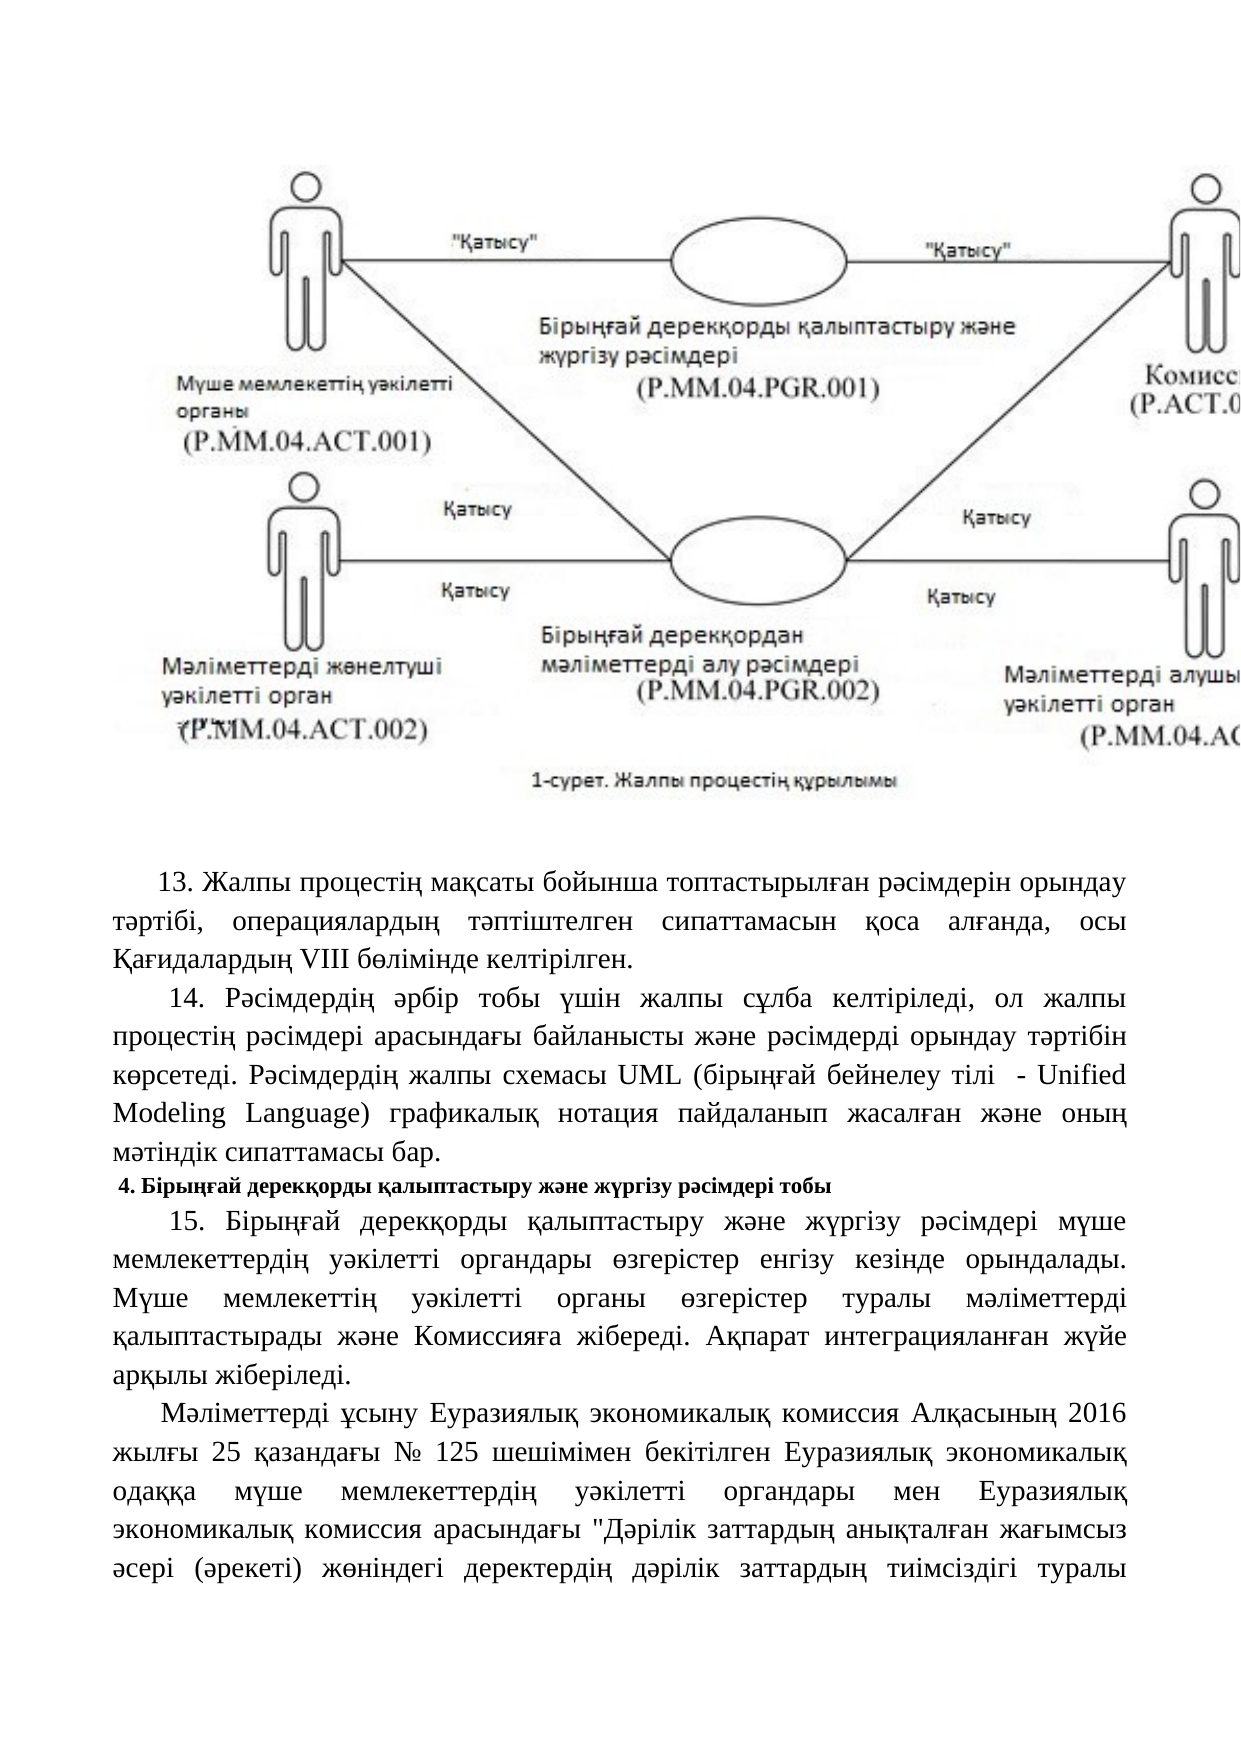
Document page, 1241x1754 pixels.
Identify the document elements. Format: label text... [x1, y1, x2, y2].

text 14. Рәсімдердің әрбір тобы үшін жалпы сұлба келтіріледі, ол жалпы процестің рәсімдері арасындағы байланысты және рәсімдерді орындау тәртібін көрсетеді. Рәсімдердің жалпы схемасы UML (бірыңғай бейнелеу тілі - Unified Modeling Language) графикалық нотация пайдаланып жасалған және оның мәтіндік сипаттамасы бар. [112, 980, 1128, 1168]
text 4. Бірыңғай дерекқорды қалыптастыру және жүргізу рәсімдері тобы [112, 1173, 1128, 1199]
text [112, 1396, 1128, 1583]
picture [112, 150, 1241, 800]
text 15. Бірыңғай дерекқорды қалыптастыру және жүргізу рәсімдері мүше мемлекеттердің уәкілетті органдары өзгерістер енгізу кезінде орындалады. Мүше мемлекеттің уәкілетті органы өзгерістер туралы мәліметтерді қалыптастырады және Комиссияға жібереді. Ақпарат интеграцияланған жүйе арқылы жіберіледі. [112, 1203, 1128, 1391]
text 13. Жалпы процестің мақсаты бойынша топтастырылған рәсімдерін орындау тәртібі, операциялардың тәптіштелген сипаттамасын қоса алғанда, осы Қағидалардың VIII бөлімінде келтірілген. [112, 864, 1128, 975]
